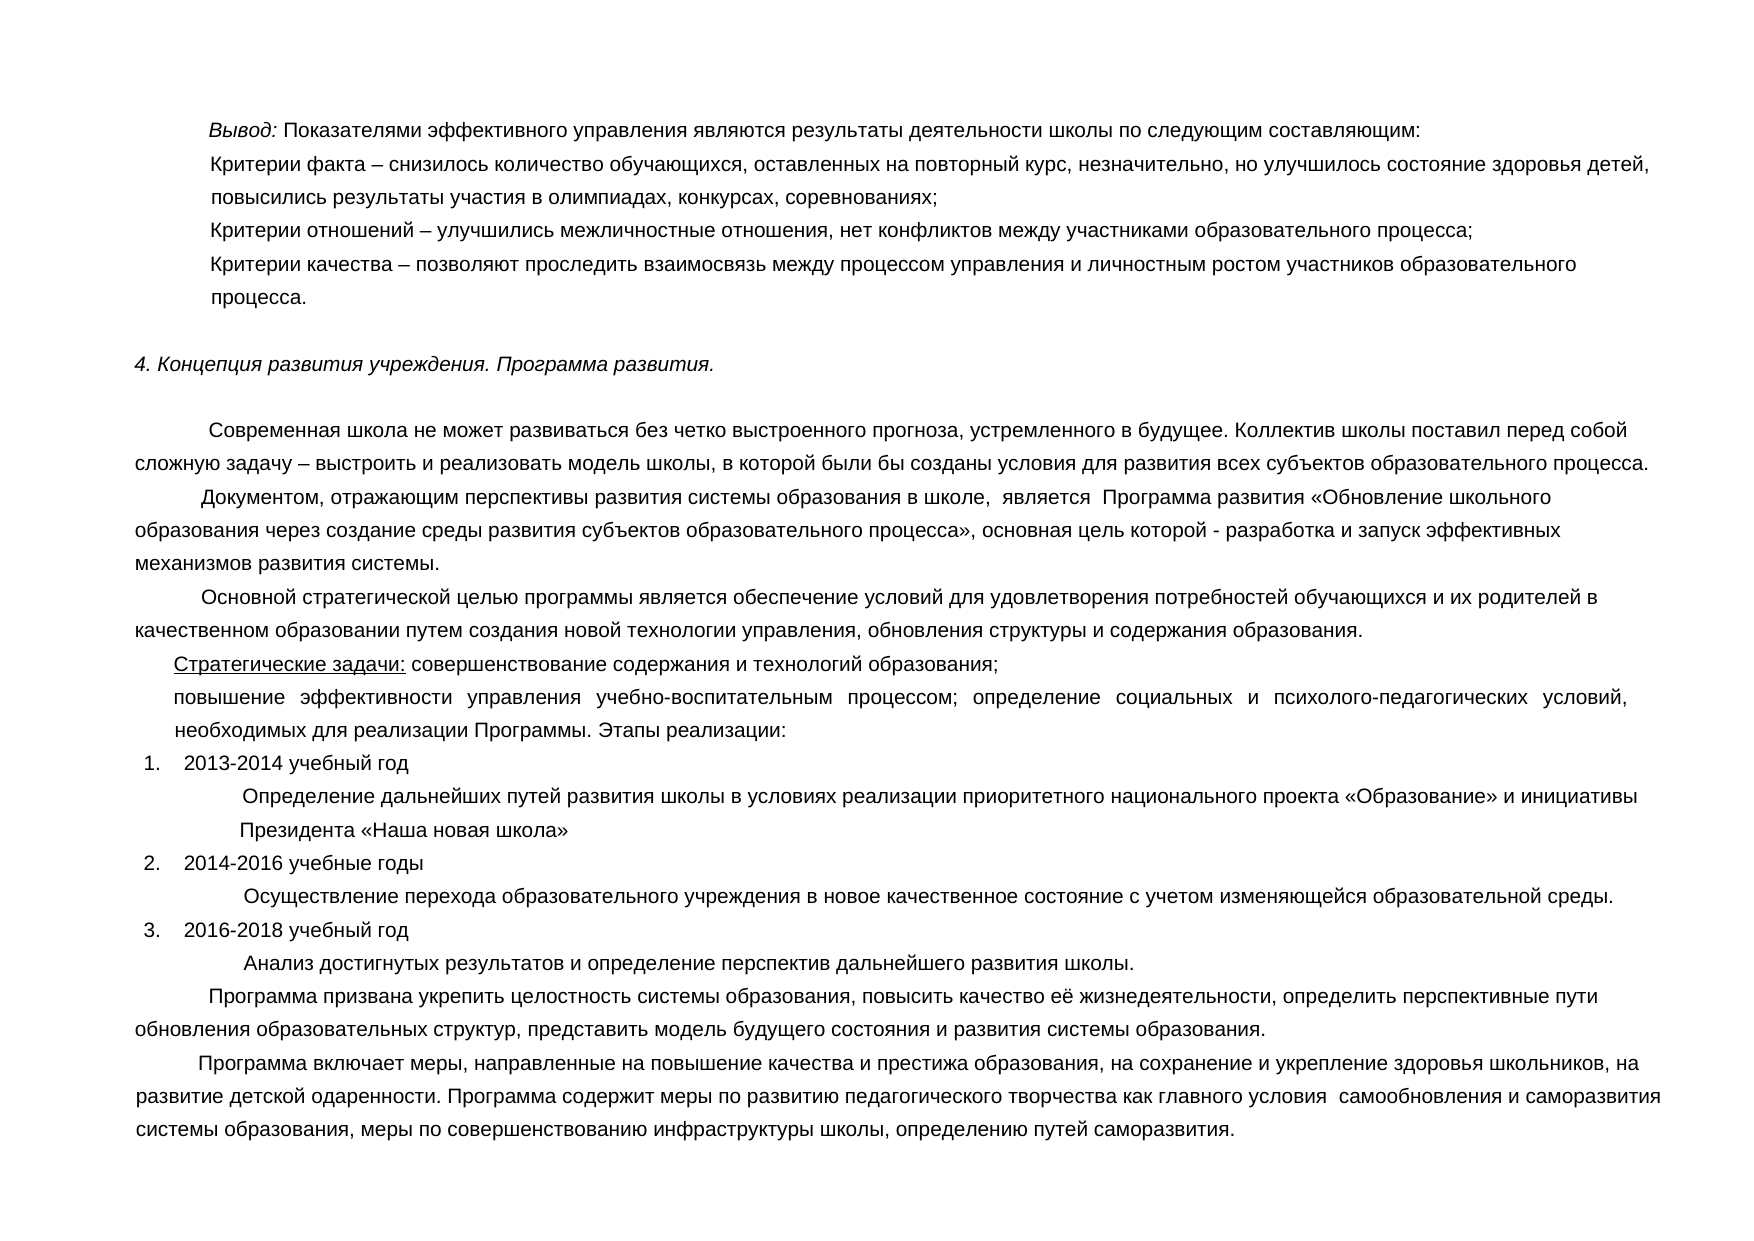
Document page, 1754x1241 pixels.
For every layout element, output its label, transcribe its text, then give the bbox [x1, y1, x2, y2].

text Стратегические задачи: совершенствование содержания и технологий образования; [173, 652, 1173, 676]
text Программа призвана укрепить целостность системы образования, повысить качество её жизнедеятельности, определить перспективные пути обновления образовательных структур, представить модель будущего состояния и развития системы образования. [134, 984, 1669, 1041]
text Критерии качества – позволяют проследить взаимосвязь между процессом управления и личностным ростом участников образовательного процесса. [210, 252, 1669, 309]
text Вывод: Показателями эффективного управления являются результаты деятельности школы по следующим составляющим: [134, 117, 1669, 141]
text Документом, отражающим перспективы развития системы образования в школе, является Программа развития «Обновление школьного образования через создание среды развития субъектов образовательного процесса», основная цель которой - разработка и запуск эффективных механизмов развития системы. [134, 484, 1669, 575]
list 2016-2018 учебный год [143, 918, 1669, 942]
text Критерии отношений – улучшились межличностные отношения, нет конфликтов между участниками образовательного процесса; [210, 218, 1669, 242]
text Определение дальнейших путей развития школы в условиях реализации приоритетного национального проекта «Образование» и инициативы Президента «Наша новая школа» [202, 784, 1669, 841]
text Основной стратегической целью программы является обеспечение условий для удовлетворения потребностей обучающихся и их родителей в качественном образовании путем создания новой технологии управления, обновления структуры и содержания образования. [134, 585, 1669, 642]
text Анализ достигнутых результатов и определение перспектив дальнейшего развития школы. [203, 951, 1669, 975]
text Критерии факта – снизилось количество обучающихся, оставленных на повторный курс, незначительно, но улучшилось состояние здоровья детей, повысились результаты участия в олимпиадах, конкурсах, соревнованиях; [210, 152, 1669, 208]
list 2013-2014 учебный год [143, 751, 1669, 775]
text повышение эффективности управления учебно-воспитательным процессом; определение социальных и психолого-педагогических условий, необходимых для реализации Программы. Этапы реализации: [173, 685, 1629, 742]
list 2014-2016 учебные годы [143, 851, 1669, 875]
text Программа включает меры, направленные на повышение качества и престижа образования, на сохранение и укрепление здоровья школьников, на развитие детской одаренности. Программа содержит меры по развитию педагогического творчества как главного условия самообновления и саморазвития системы образования, меры по совершенствованию инфраструктуры школы, определению путей саморазвития. [134, 1051, 1669, 1141]
text Осуществление перехода образовательного учреждения в новое качественное состояние с учетом изменяющейся образовательной среды. [203, 884, 1669, 908]
text Современная школа не может развиваться без четко выстроенного прогноза, устремленного в будущее. Коллектив школы поставил перед собой сложную задачу – выстроить и реализовать модель школы, в которой были бы созданы условия для развития всех субъектов образовательного процесса. [134, 418, 1669, 475]
text 4. Концепция развития учреждения. Программа развития. [134, 351, 1668, 375]
